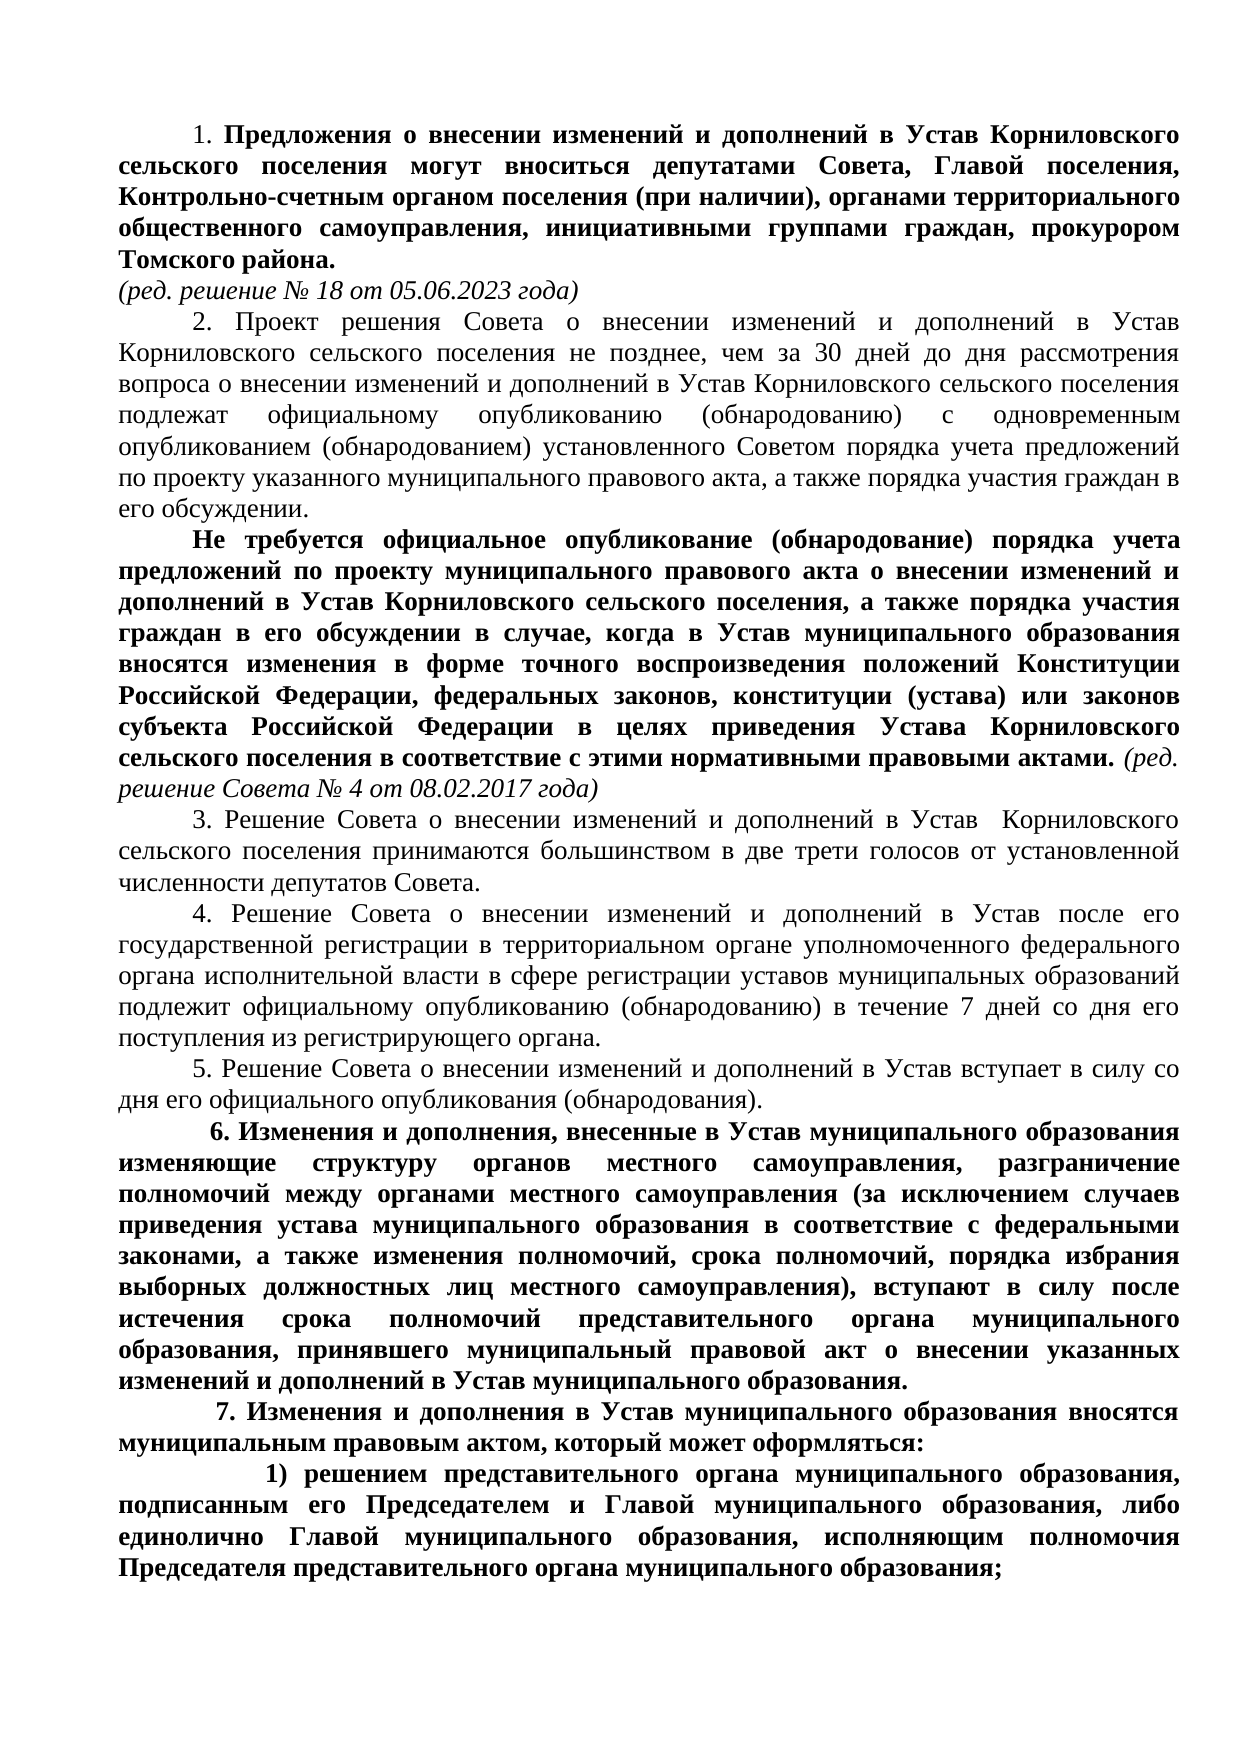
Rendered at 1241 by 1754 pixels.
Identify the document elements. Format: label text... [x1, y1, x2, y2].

text 5. Решение Совета о внесении изменений и дополнений в Устав вступает в силу со дня его официального опубликования (обнародования). [118, 1052, 1181, 1115]
text 4. Решение Совета о внесении изменений и дополнений в Устав после его государственной регистрации в территориальном органе уполномоченного федерального органа исполнительной власти в сфере регистрации уставов муниципальных образований подлежит официальному опубликованию (обнародованию) в течение 7 дней со дня его поступления из регистрирующего органа. [118, 897, 1181, 1052]
text Не требуется официальное опубликование (обнародование) порядка учета предложений по проекту муниципального правового акта о внесении изменений и дополнений в Устав Корниловского сельского поселения, а также порядка участия граждан в его обсуждении в случае, когда в Устав муниципального образования вносятся изменения в форме точного воспроизведения положений Конституции Российской Федерации, федеральных законов, конституции (устава) или законов субъекта Российской Федерации в целях приведения Устава Корниловского сельского поселения в соответствие с этими нормативными правовыми актами. (ред. решение Совета № 4 от 08.02.2017 года) [118, 523, 1181, 803]
text 1. Предложения о внесении изменений и дополнений в Устав Корниловского сельского поселения могут вноситься депутатами Совета, Главой поселения, Контрольно-счетным органом поселения (при наличии), органами территориального общественного самоуправления, инициативными группами граждан, прокурором Томского района. [118, 118, 1181, 274]
text 1) решением представительного органа муниципального образования, подписанным его Председателем и Главой муниципального образования, либо единолично Главой муниципального образования, исполняющим полномочия Председателя представительного органа муниципального образования; [118, 1457, 1181, 1582]
text 7. Изменения и дополнения в Устав муниципального образования вносятся муниципальным правовым актом, который может оформляться: [118, 1395, 1181, 1457]
text 6. Изменения и дополнения, внесенные в Устав муниципального образования изменяющие структуру органов местного самоуправления, разграничение полномочий между органами местного самоуправления (за исключением случаев приведения устава муниципального образования в соответствие с федеральными законами, а также изменения полномочий, срока полномочий, порядка избрания выборных должностных лиц местного самоуправления), вступают в силу после истечения срока полномочий представительного органа муниципального образования, принявшего муниципальный правовой акт о внесении указанных изменений и дополнений в Устав муниципального образования. [118, 1115, 1181, 1395]
text 2. Проект решения Совета о внесении изменений и дополнений в Устав Корниловского сельского поселения не позднее, чем за 30 дней до дня рассмотрения вопроса о внесении изменений и дополнений в Устав Корниловского сельского поселения подлежат официальному опубликованию (обнародованию) с одновременным опубликованием (обнародованием) установленного Советом порядка учета предложений по проекту указанного муниципального правового акта, а также порядка участия граждан в его обсуждении. [118, 305, 1181, 523]
text 3. Решение Совета о внесении изменений и дополнений в Устав Корниловского сельского поселения принимаются большинством в две трети голосов от установленной численности депутатов Совета. [118, 803, 1181, 897]
text (ред. решение № 18 от 05.06.2023 года) [118, 274, 1181, 305]
